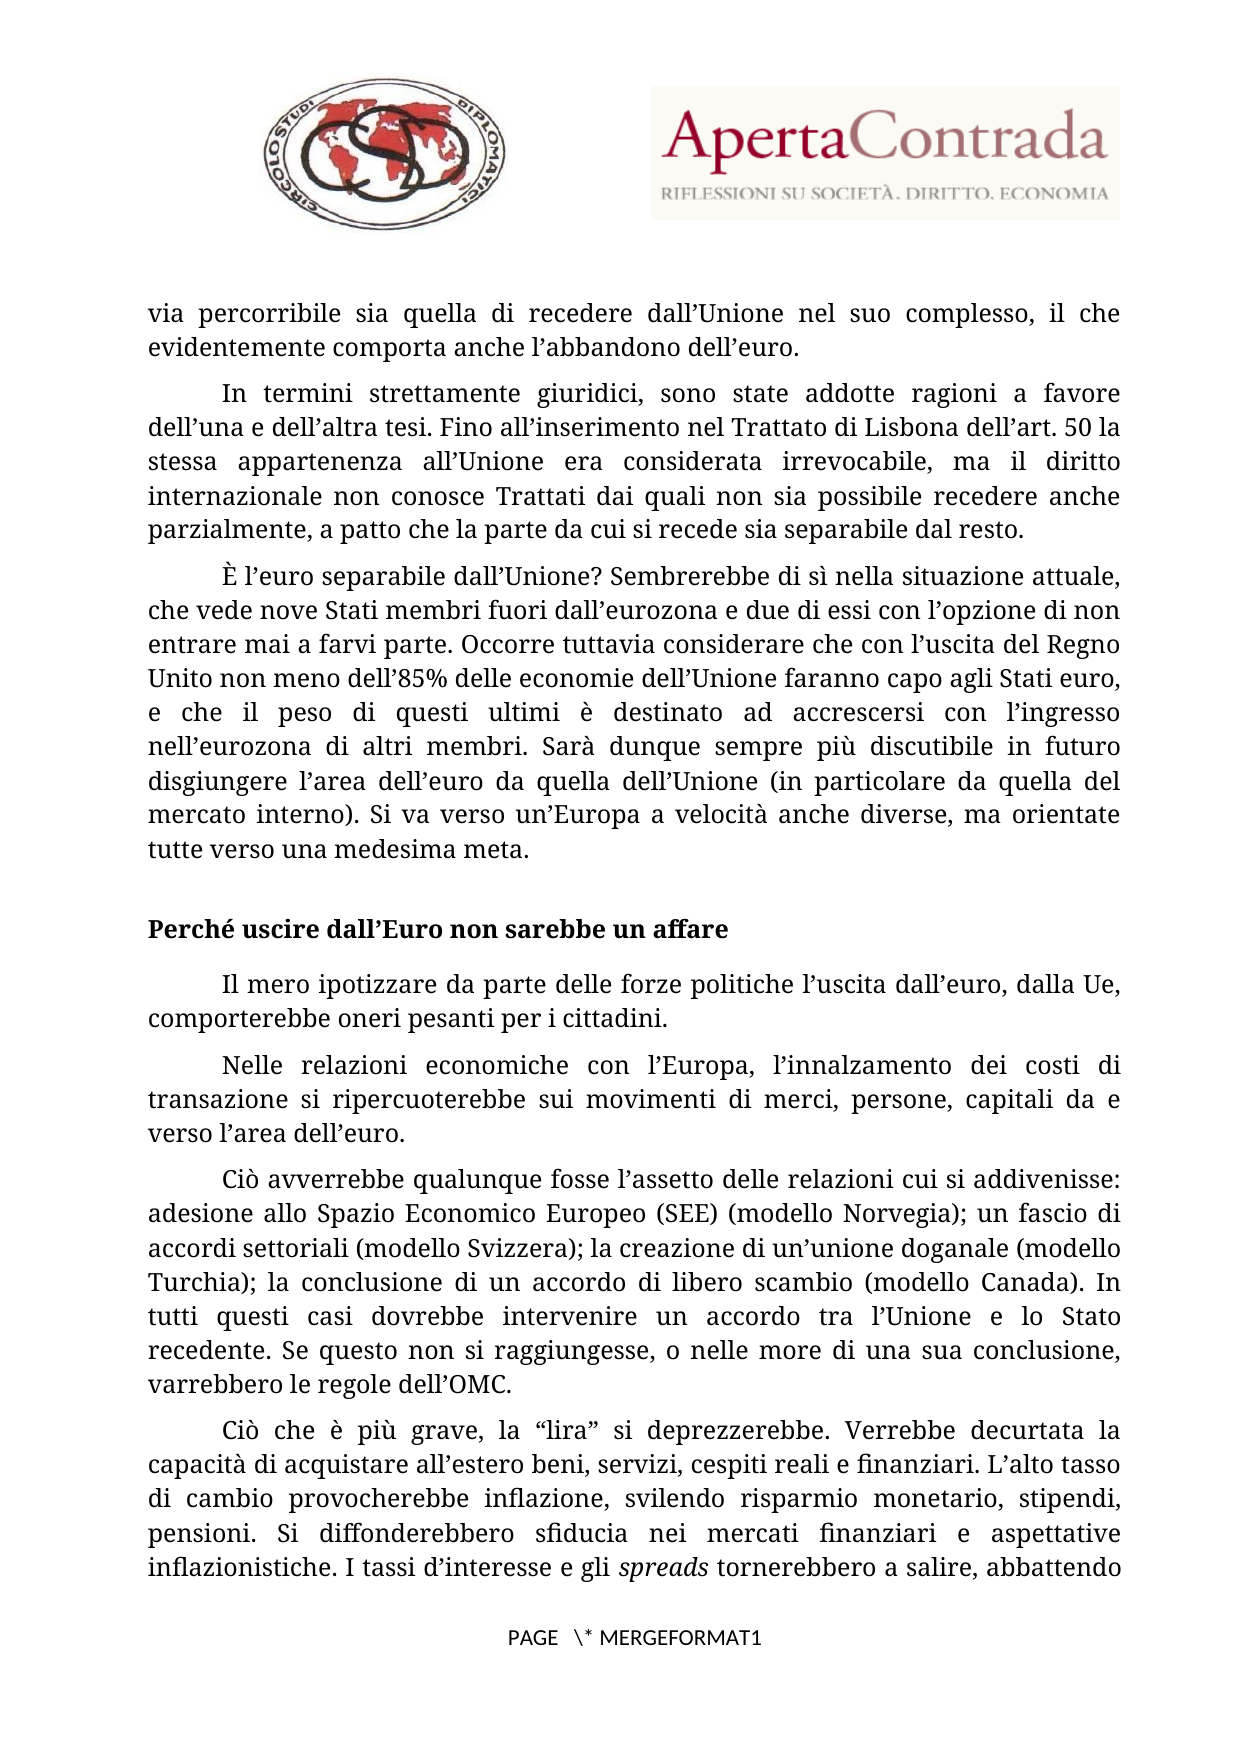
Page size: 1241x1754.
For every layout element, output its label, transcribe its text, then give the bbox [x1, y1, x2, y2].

text È l’euro separabile dall’Unione? Sembrerebbe di sì nella situazione attuale, che vede nove Stati membri fuori dall’eurozona e due di essi con l’opzione di non entrare mai a farvi parte. Occorre tuttavia considerare che con l’uscita del Regno Unito non meno dell’85% delle economie dell’Unione faranno capo agli Stati euro, e che il peso di questi ultimi è destinato ad accrescersi con l’ingresso nell’eurozona di altri membri. Sarà dunque sempre più discutibile in futuro disgiungere l’area dell’euro da quella dell’Unione (in particolare da quella del mercato interno). Si va verso un’Europa a velocità anche diverse, ma orientate tutte verso una medesima meta. [148, 559, 1122, 865]
text Nelle relazioni economiche con l’Europa, l’innalzamento dei costi di transazione si ripercuoterebbe sui movimenti di merci, persone, capitali da e verso l’area dell’euro. [148, 1047, 1122, 1149]
picture [259, 73, 509, 233]
text Ciò avverrebbe qualunque fosse l’assetto delle relazioni cui si addivenisse: adesione allo Spazio Economico Europeo (SEE) (modello Norvegia); un fascio di accordi settoriali (modello Svizzera); la creazione di un’unione doganale (modello Turchia); la conclusione di un accordo di libero scambio (modello Canada). In tutti questi casi dovrebbe intervenire un accordo tra l’Unione e lo Stato recedente. Se questo non si raggiungesse, o nelle more di una sua conclusione, varrebbero le regole dell’OMC. [148, 1162, 1122, 1401]
text Il mero ipotizzare da parte delle forze politiche l’uscita dall’euro, dalla Ue, comporterebbe oneri pesanti per i cittadini. [148, 967, 1122, 1035]
list Perché uscire dall’Euro non sarebbe un affare [148, 912, 1122, 946]
picture [651, 86, 1121, 220]
text In termini strettamente giuridici, sono state addotte ragioni a favore dell’una e dell’altra tesi. Fino all’inserimento nel Trattato di Lisbona dell’art. 50 la stessa appartenenza all’Unione era considerata irrevocabile, ma il diritto internazionale non conosce Trattati dai quali non sia possibile recedere anche parzialmente, a patto che la parte da cui si recede sia separabile dal resto. [148, 376, 1122, 546]
